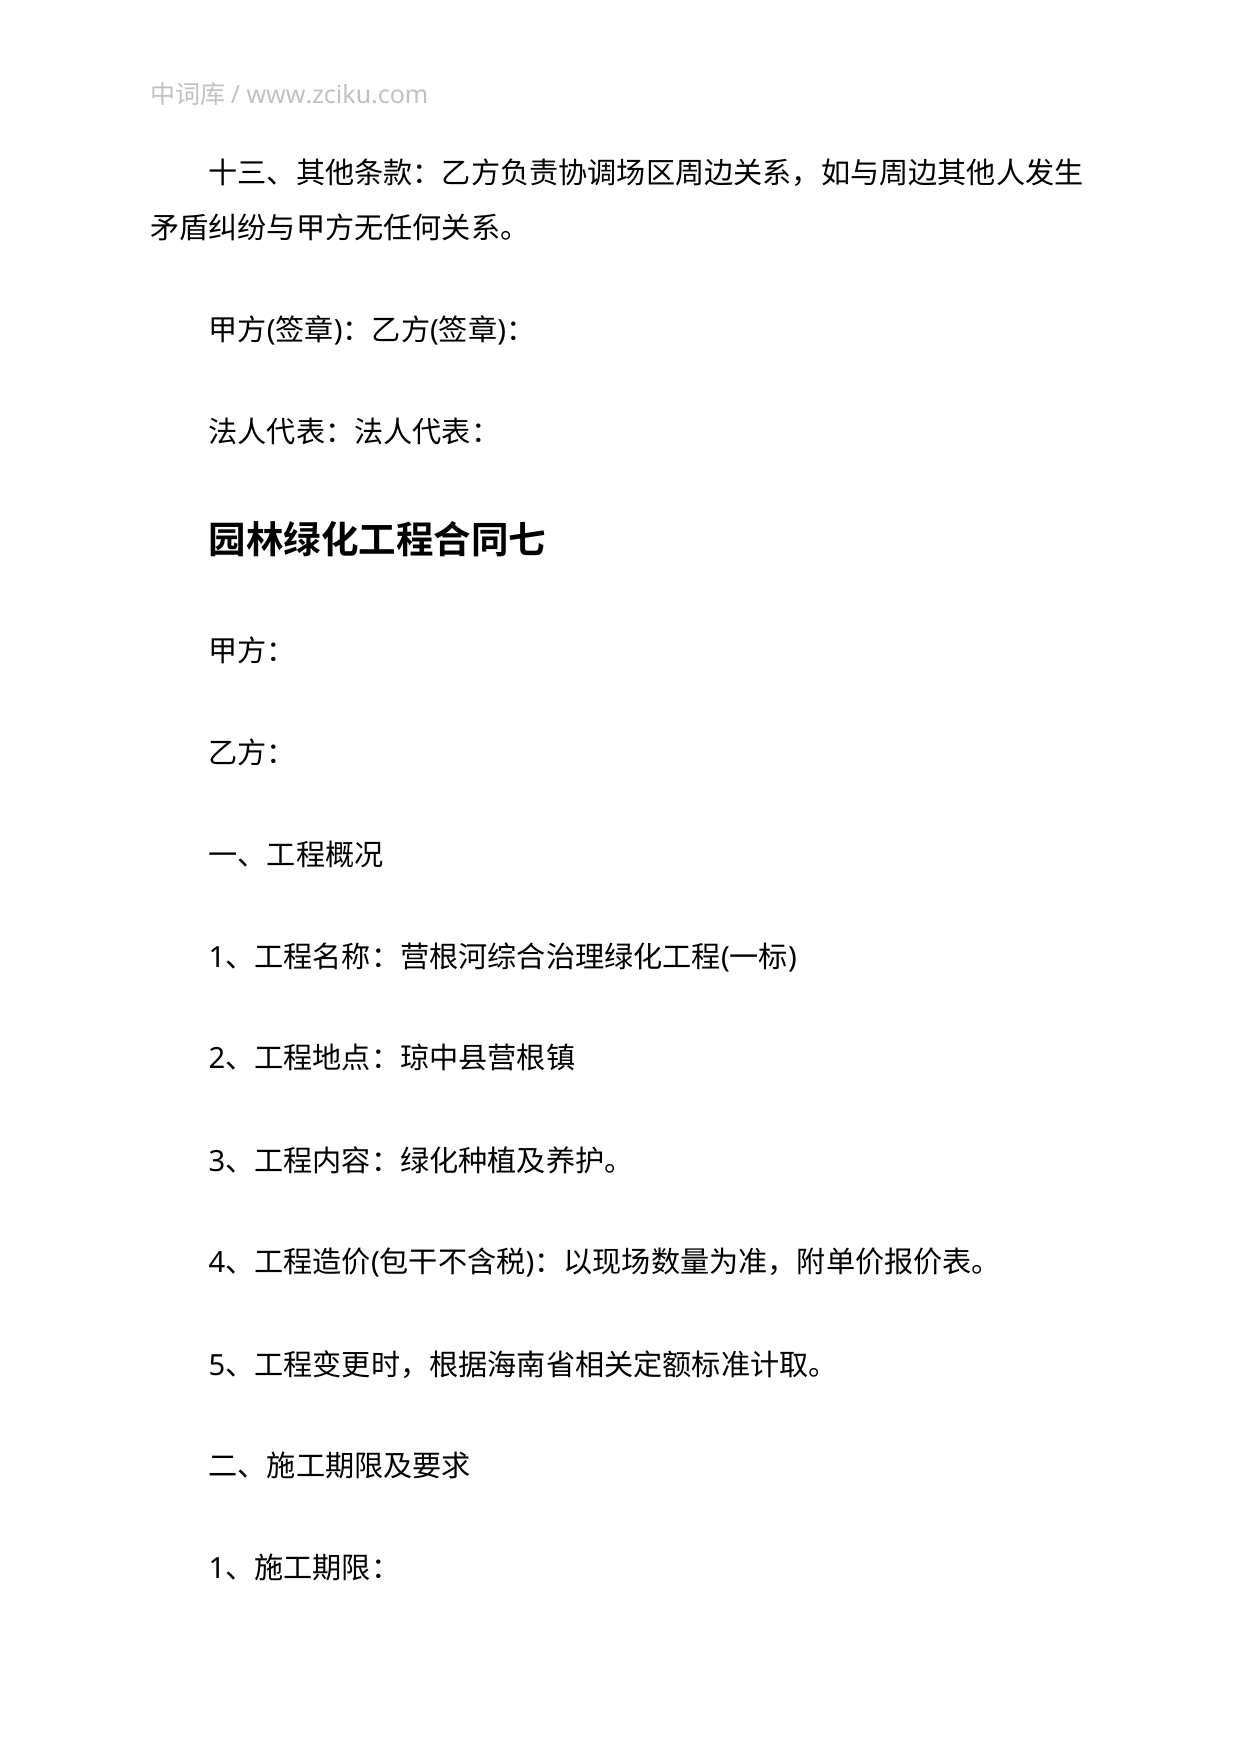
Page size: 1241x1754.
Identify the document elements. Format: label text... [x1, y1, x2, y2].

text 2、工程地点：琼中县营根镇 [150, 1035, 1090, 1077]
text 园林绿化工程合同七 [150, 510, 1090, 565]
text 4、工程造价(包干不含税)：以现场数量为准，附单价报价表。 [150, 1239, 1090, 1281]
text 5、工程变更时，根据海南省相关定额标准计取。 [150, 1341, 1090, 1383]
text 甲方： [150, 628, 1090, 670]
text 3、工程内容：绿化种植及养护。 [150, 1137, 1090, 1179]
text 法人代表：法人代表： [150, 409, 1090, 451]
text 乙方： [150, 729, 1090, 772]
text 十三、其他条款：乙方负责协调场区周边关系，如与周边其他人发生矛盾纠纷与甲方无任何关系。 [150, 150, 1090, 247]
text 甲方(签章)：乙方(签章)： [150, 307, 1090, 349]
text 1、施工期限： [150, 1545, 1090, 1587]
text 1、工程名称：营根河综合治理绿化工程(一标) [150, 933, 1090, 976]
text 二、施工期限及要求 [150, 1443, 1090, 1485]
text 一、工程概况 [150, 831, 1090, 874]
